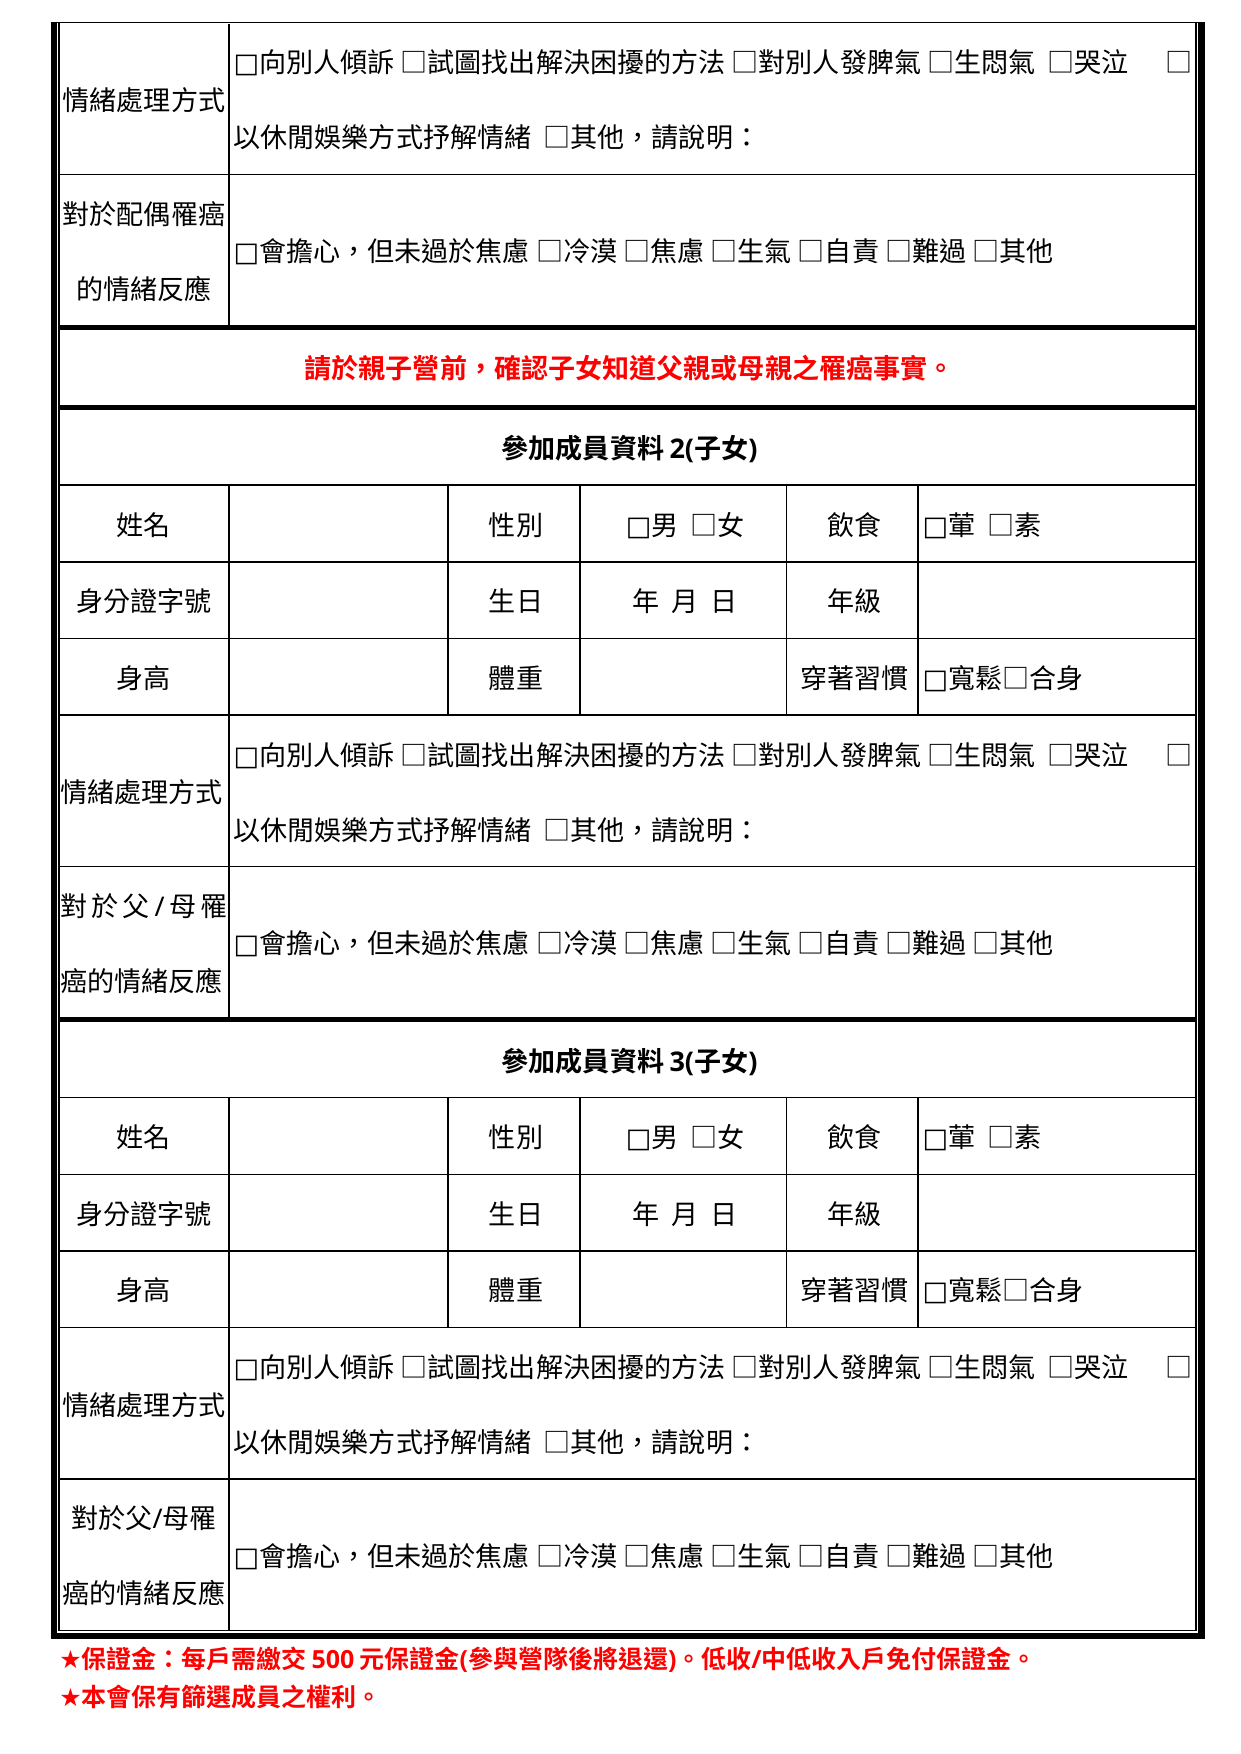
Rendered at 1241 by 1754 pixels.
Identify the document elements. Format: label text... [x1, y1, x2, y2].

table_cell 身高 [60, 639, 228, 714]
table_cell 飲食 [787, 1098, 917, 1173]
text ★本會保有篩選成員之權利。 [59, 1677, 1196, 1714]
table_cell [230, 639, 447, 714]
table_cell 身分證字號 [60, 1175, 228, 1250]
table_cell 穿著習慣 [787, 1252, 917, 1327]
table_cell □向別人傾訴 □試圖找出解決困擾的方法 □對別人發脾氣 □生悶氣 □哭泣 □以休閒娛樂方式抒解情緒 □其他，請說明： [230, 1328, 1195, 1478]
table_cell [230, 563, 447, 637]
table_cell [230, 1252, 447, 1327]
table_cell 對於配偶罹癌的情緒反應 [60, 175, 228, 325]
table_cell 穿著習慣 [787, 639, 917, 714]
table_cell □葷 □素 [919, 1098, 1195, 1173]
table_cell 年 月 日 [581, 1175, 786, 1250]
table_cell 性別 [449, 1098, 579, 1173]
table_cell 年級 [787, 1175, 917, 1250]
table_cell 身高 [60, 1252, 228, 1327]
table_cell □男 □女 [581, 486, 786, 561]
table_cell □會擔心，但未過於焦慮 □冷漠 □焦慮 □生氣 □自責 □難過 □其他 [230, 1480, 1195, 1630]
table_cell 年 月 日 [581, 563, 786, 637]
table_cell □會擔心，但未過於焦慮 □冷漠 □焦慮 □生氣 □自責 □難過 □其他 [230, 175, 1195, 325]
table_cell 姓名 [60, 1098, 228, 1173]
table_cell □葷 □素 [919, 486, 1195, 561]
table_cell 性別 [449, 486, 579, 561]
table_cell 身分證字號 [60, 563, 228, 637]
table_cell □寬鬆□合身 [919, 639, 1195, 714]
table_cell 飲食 [787, 486, 917, 561]
table_cell 生日 [449, 563, 579, 637]
table_cell 生日 [449, 1175, 579, 1250]
table_cell [581, 639, 786, 714]
table_cell 姓名 [60, 486, 228, 561]
table_cell 請於親子營前，確認子女知道父親或母親之罹癌事實。 [60, 330, 1195, 405]
table_cell [581, 1252, 786, 1327]
table_cell [919, 563, 1195, 637]
table_cell 體重 [449, 639, 579, 714]
table_cell [230, 1098, 447, 1173]
table_cell □向別人傾訴 □試圖找出解決困擾的方法 □對別人發脾氣 □生悶氣 □哭泣 □以休閒娛樂方式抒解情緒 □其他，請說明： [230, 23, 1195, 173]
table_cell [230, 1175, 447, 1250]
table_cell □男 □女 [581, 1098, 786, 1173]
table_cell [919, 1175, 1195, 1250]
table_cell □寬鬆□合身 [919, 1252, 1195, 1327]
table_cell 情緒處理方式 [60, 23, 229, 173]
table_cell 體重 [449, 1252, 579, 1327]
table_cell 對於父/母罹癌的情緒反應 [60, 867, 228, 1017]
table_cell 年級 [787, 563, 917, 637]
table_cell 參加成員資料3(子女) [60, 1022, 1195, 1097]
table_cell □會擔心，但未過於焦慮 □冷漠 □焦慮 □生氣 □自責 □難過 □其他 [230, 867, 1195, 1017]
table_cell □向別人傾訴 □試圖找出解決困擾的方法 □對別人發脾氣 □生悶氣 □哭泣 □以休閒娛樂方式抒解情緒 □其他，請說明： [230, 716, 1195, 866]
table_cell 情緒處理方式 [60, 1328, 228, 1478]
table_cell 情緒處理方式 [60, 716, 228, 866]
table_cell 對於父/母罹癌的情緒反應 [60, 1480, 228, 1630]
text ★保證金：每戶需繳交500元保證金(參與營隊後將退還)。低收/中低收入戶免付保證金。 [59, 1639, 1196, 1677]
table_cell 參加成員資料2(子女) [60, 410, 1195, 484]
table_cell [230, 486, 447, 561]
